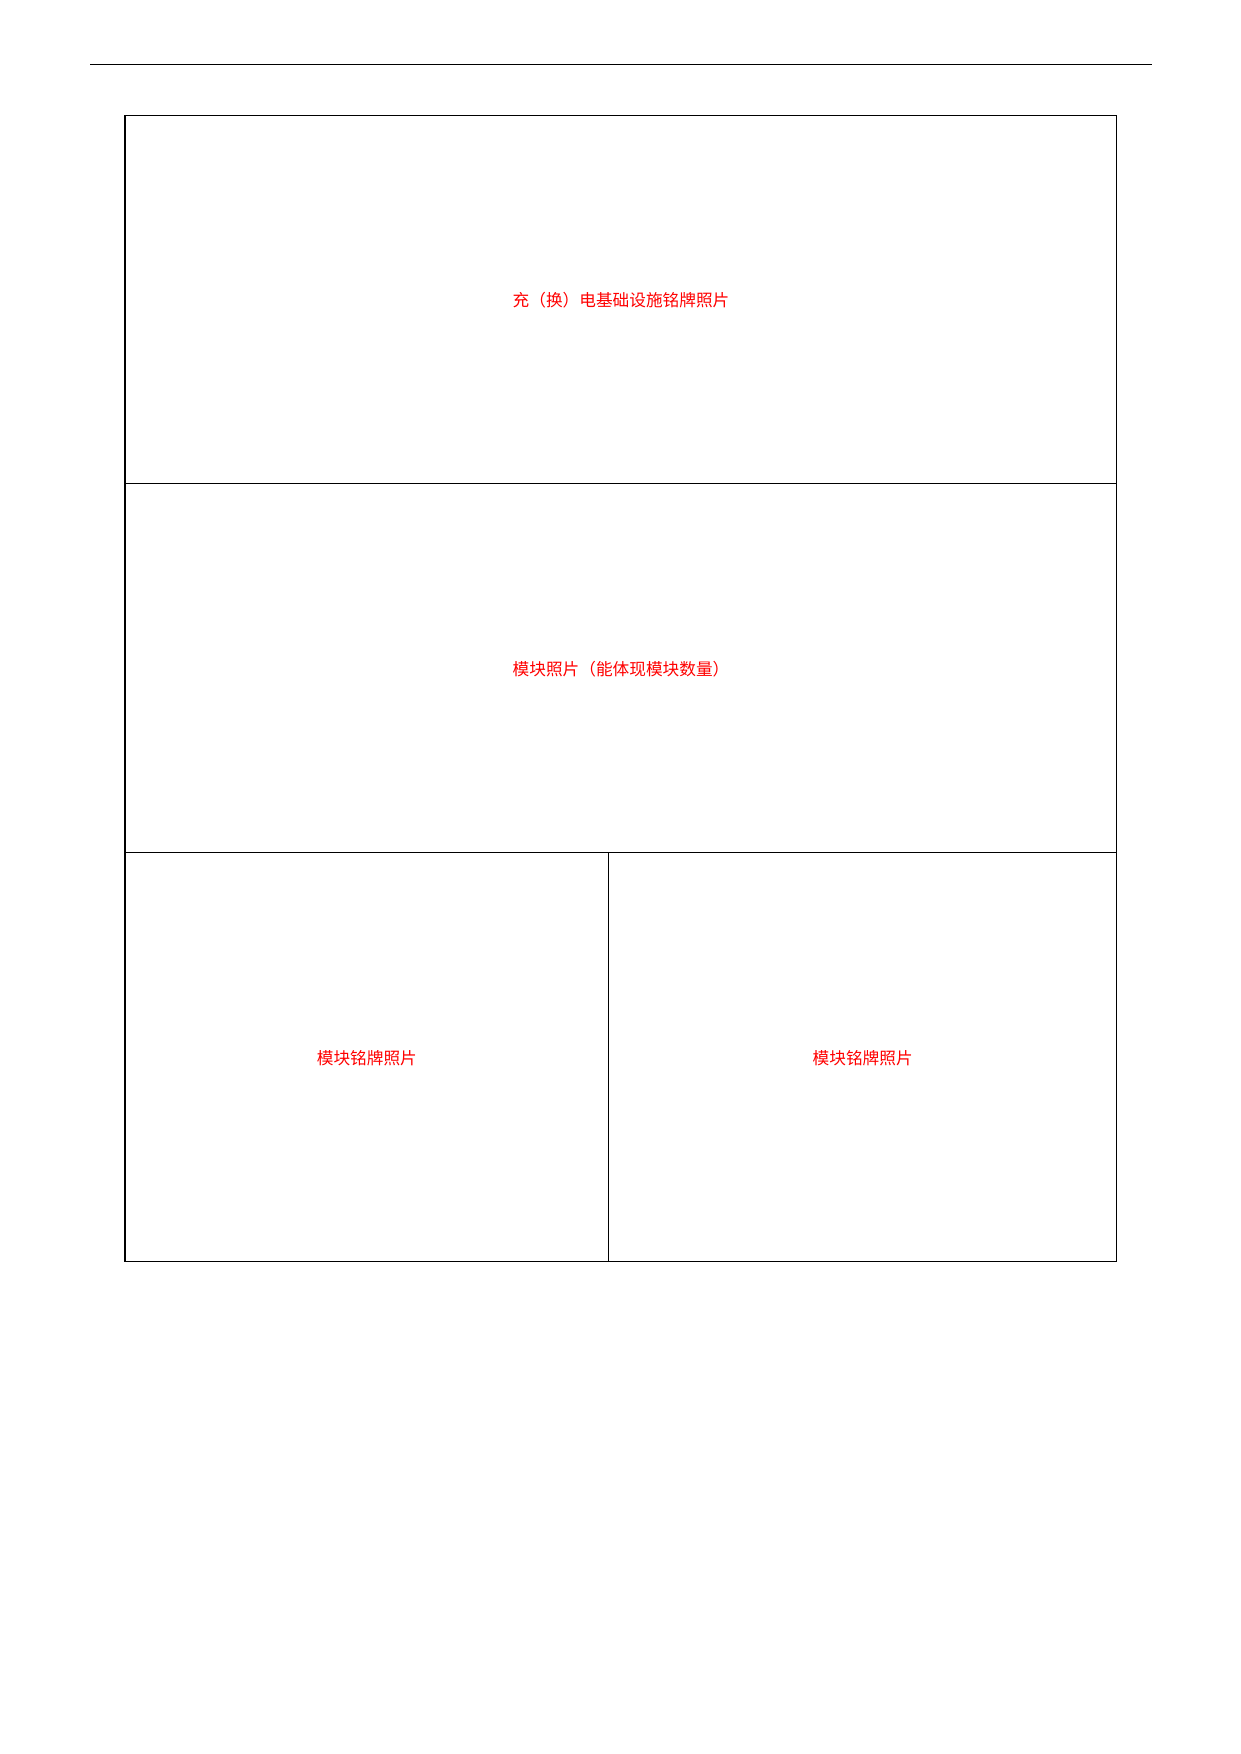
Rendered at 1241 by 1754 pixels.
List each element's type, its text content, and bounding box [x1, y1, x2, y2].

table_cell 模块铭牌照片 [126, 853, 608, 1261]
table_cell 充（换）电基础设施铭牌照片 [126, 116, 1116, 483]
table_cell 模块照片（能体现模块数量） [126, 484, 1116, 852]
table_cell 模块铭牌照片 [609, 853, 1116, 1261]
